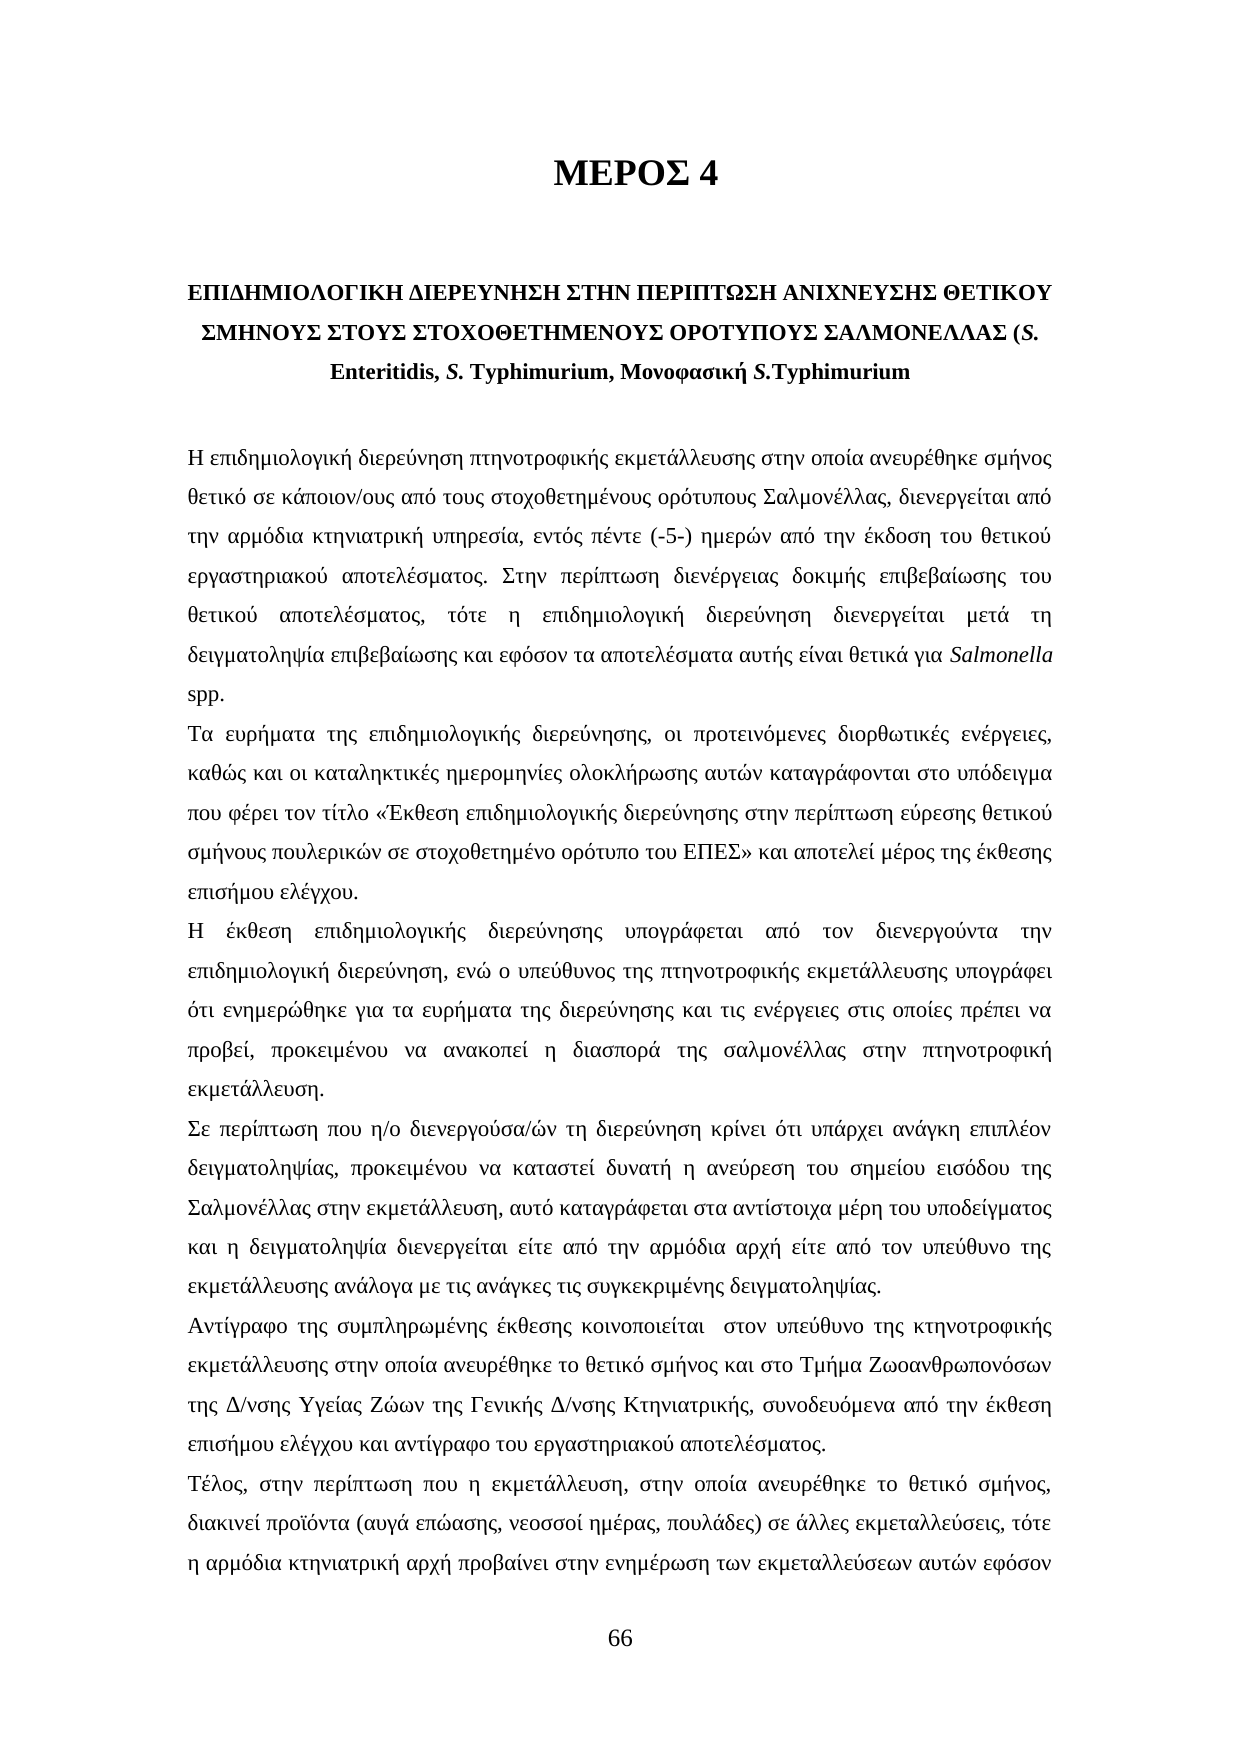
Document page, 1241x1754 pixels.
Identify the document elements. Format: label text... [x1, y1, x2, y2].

text Η έκθεση επιδημιολογικής διερεύνησης υπογράφεται από τον διενεργούντα την επιδημιολογική διερεύνηση, ενώ ο υπεύθυνος της πτηνοτροφικής εκμετάλλευσης υπογράφει ότι ενημερώθηκε για τα ευρήματα της διερεύνησης και τις ενέργειες στις οποίες πρέπει να προβεί, προκειμένου να ανακοπεί η διασπορά της σαλμονέλλας στην πτηνοτροφική εκμετάλλευση. [187, 917, 1053, 1102]
text ΜΕΡΟΣ 4 [187, 150, 1053, 193]
text Η επιδημιολογική διερεύνηση πτηνοτροφικής εκμετάλλευσης στην οποία ανευρέθηκε σμήνος θετικό σε κάποιον/ους από τους στοχοθετημένους ορότυπους Σαλμονέλλας, διενεργείται από την αρμόδια κτηνιατρική υπηρεσία, εντός πέντε (-5-) ημερών από την έκδοση του θετικού εργαστηριακού αποτελέσματος. Στην περίπτωση διενέργειας δοκιμής επιβεβαίωσης του θετικού αποτελέσματος, τότε η επιδημιολογική διερεύνηση διενεργείται μετά τη δειγματοληψία επιβεβαίωσης και εφόσον τα αποτελέσματα αυτής είναι θετικά για Salmonella spp. [187, 443, 1053, 707]
text Σε περίπτωση που η/ο διενεργούσα/ών τη διερεύνηση κρίνει ότι υπάρχει ανάγκη επιπλέον δειγματοληψίας, προκειμένου να καταστεί δυνατή η ανεύρεση του σημείου εισόδου της Σαλμονέλλας στην εκμετάλλευση, αυτό καταγράφεται στα αντίστοιχα μέρη του υποδείγματος και η δειγματοληψία διενεργείται είτε από την αρμόδια αρχή είτε από τον υπεύθυνο της εκμετάλλευσης ανάλογα με τις ανάγκες τις συγκεκριμένης δειγματοληψίας. [187, 1115, 1053, 1299]
text Αντίγραφο της συμπληρωμένης έκθεσης κοινοποιείται στον υπεύθυνο της κτηνοτροφικής εκμετάλλευσης στην οποία ανευρέθηκε το θετικό σμήνος και στο Τμήμα Ζωοανθρωπονόσων της Δ/νσης Υγείας Ζώων της Γενικής Δ/νσης Κτηνιατρικής, συνοδευόμενα από την έκθεση επισήμου ελέγχου και αντίγραφο του εργαστηριακού αποτελέσματος. [187, 1312, 1053, 1457]
text ΕΠΙΔΗΜΙΟΛΟΓΙΚΗ ΔΙΕΡΕΥΝΗΣΗ ΣΤΗΝ ΠΕΡΙΠΤΩΣΗ ΑΝΙΧΝΕΥΣΗΣ ΘΕΤΙΚΟΥ ΣΜΗΝΟΥΣ ΣΤΟΥΣ ΣΤΟΧΟΘΕΤΗΜΕΝΟΥΣ ΟΡΟΤΥΠΟΥΣ ΣΑΛΜΟΝΕΛΛΑΣ (S. Enteritidis, S. Typhimurium, Μονοφασική S.Typhimurium [187, 279, 1053, 385]
text Τα ευρήματα της επιδημιολογικής διερεύνησης, οι προτεινόμενες διορθωτικές ενέργειες, καθώς και οι καταληκτικές ημερομηνίες ολοκλήρωσης αυτών καταγράφονται στο υπόδειγμα που φέρει τον τίτλο «Έκθεση επιδημιολογικής διερεύνησης στην περίπτωση εύρεσης θετικού σμήνους πουλερικών σε στοχοθετημένο ορότυπο του ΕΠΕΣ» και αποτελεί μέρος της έκθεσης επισήμου ελέγχου. [187, 720, 1053, 904]
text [187, 1470, 1053, 1575]
